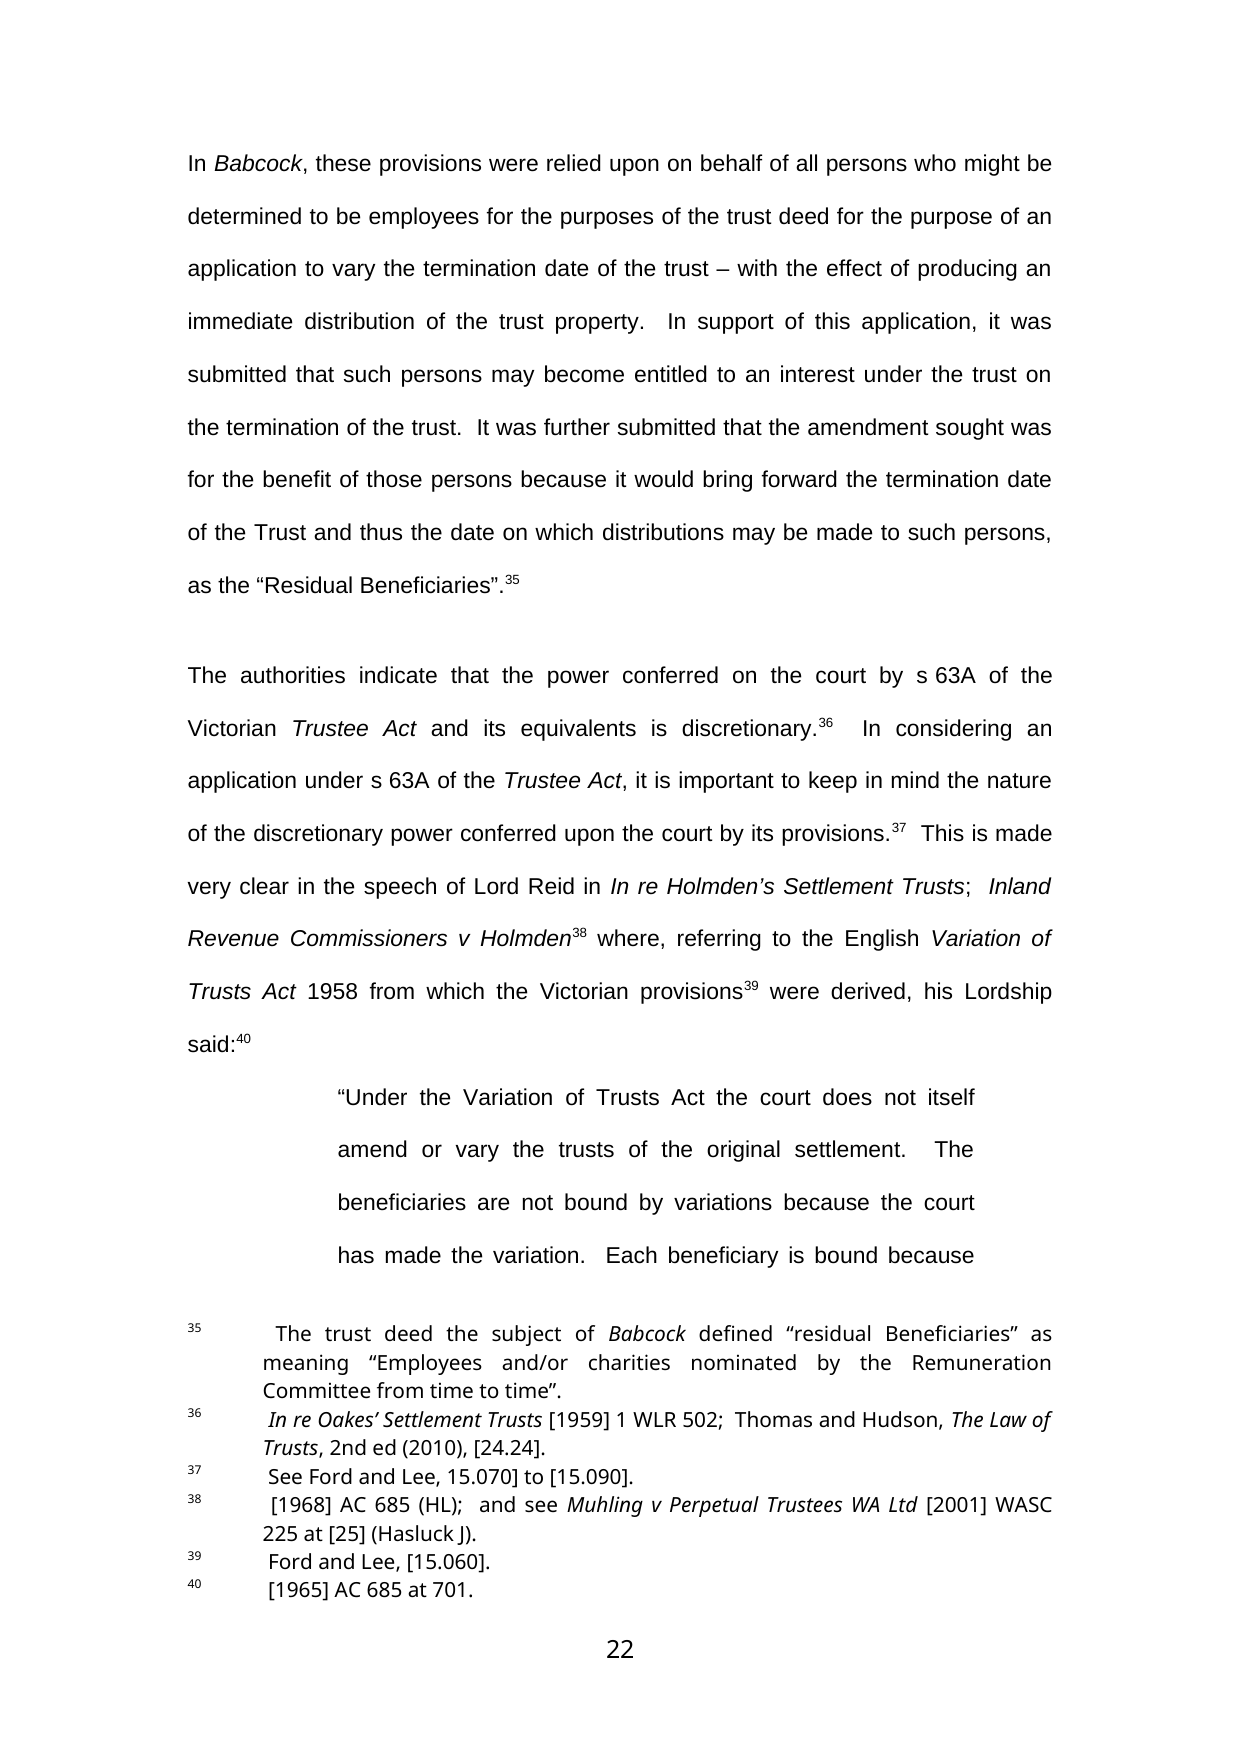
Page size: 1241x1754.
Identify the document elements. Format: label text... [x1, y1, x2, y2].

text In Babcock, these provisions were relied upon on behalf of all persons who might be determined to be employees for the purposes of the trust deed for the purpose of an application to vary the termination date of the trust – with the effect of producing an immediate distribution of the trust property. In support of this application, it was submitted that such persons may become entitled to an interest under the trust on the termination of the trust. It was further submitted that the amendment sought was for the benefit of those persons because it would bring forward the termination date of the Trust and thus the date on which distributions may be made to such persons, as the “Residual Beneficiaries”. [187, 150, 1053, 598]
text The authorities indicate that the power conferred on the court by s 63A of the Victorian Trustee Act and its equivalents is discretionary. In considering an application under s 63A of the Trustee Act, it is important to keep in mind the nature of the discretionary power conferred upon the court by its provisions. This is made very clear in the speech of Lord Reid in In re Holmden’s Settlement Trusts; Inland Revenue Commissioners v Holmden where, referring to the English Variation of Trusts Act 1958 from which the Victorian provisions were derived, his Lordship said: [187, 662, 1053, 1057]
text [337, 1083, 975, 1268]
